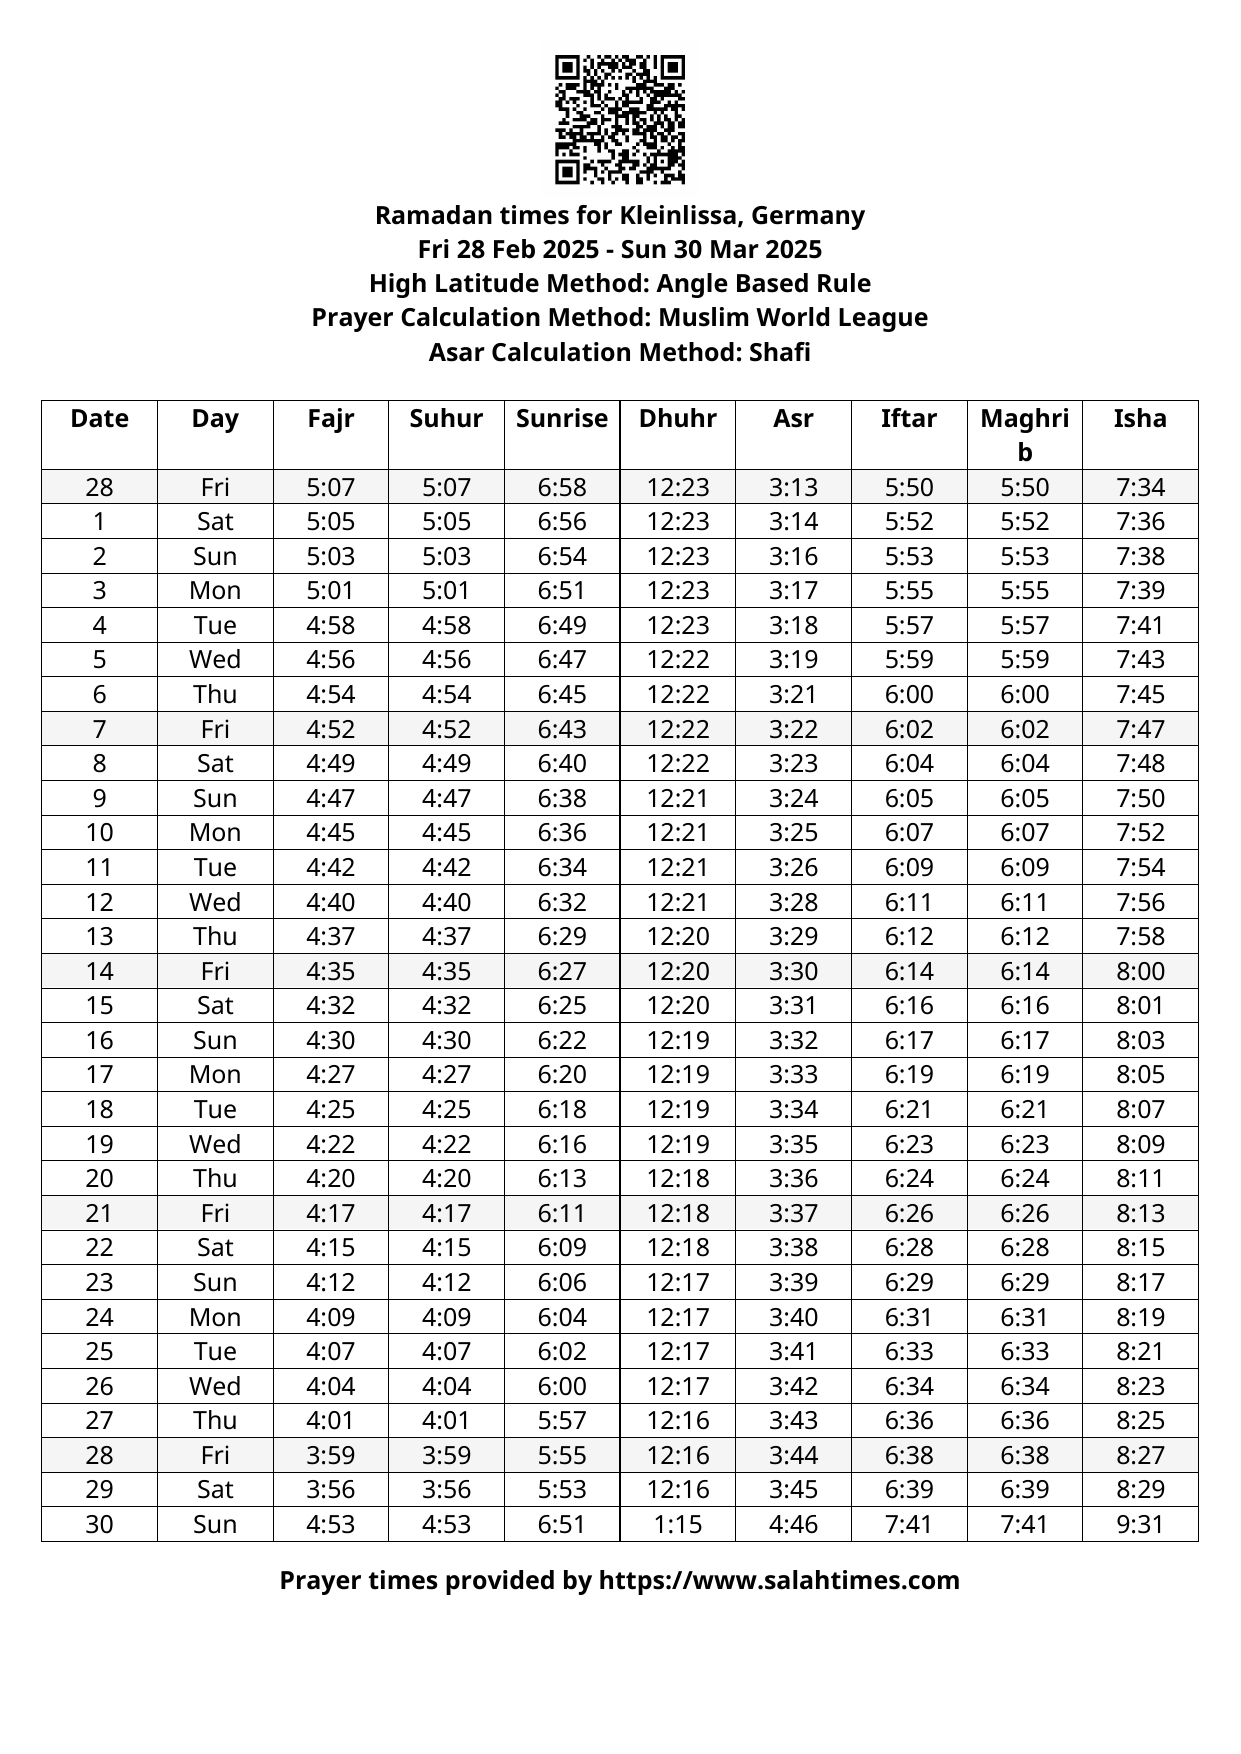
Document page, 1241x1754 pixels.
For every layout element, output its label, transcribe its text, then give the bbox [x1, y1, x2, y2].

table_cell 3:44 [736, 1438, 851, 1472]
table_cell 29 [42, 1473, 157, 1506]
table_cell 6:00 [968, 677, 1082, 711]
table_cell 4:53 [389, 1507, 504, 1541]
table_cell Sun [158, 1507, 273, 1541]
table_header Day [158, 401, 273, 469]
table_cell 18 [42, 1092, 157, 1126]
table_cell 8:07 [1083, 1092, 1198, 1126]
table_cell 12:17 [621, 1265, 735, 1299]
table_cell 24 [42, 1300, 157, 1333]
table_cell 4:46 [736, 1507, 851, 1541]
table_cell 4:37 [389, 919, 504, 953]
table_cell 12:21 [621, 850, 735, 884]
table_cell Sat [158, 504, 273, 538]
text Prayer times provided by https://www.salahtimes.com [42, 1563, 1198, 1597]
table_cell 12:22 [621, 643, 735, 676]
table_cell 6:00 [852, 677, 967, 711]
table_cell 26 [42, 1369, 157, 1402]
table_cell 3:45 [736, 1473, 851, 1506]
table_cell 7:34 [1083, 470, 1198, 503]
table_cell 3:41 [736, 1334, 851, 1368]
table_cell 3:59 [389, 1438, 504, 1472]
table_cell 25 [42, 1334, 157, 1368]
table_cell 6:09 [852, 850, 967, 884]
table_cell 4:42 [389, 850, 504, 884]
table_cell 6:14 [852, 954, 967, 987]
table_cell Thu [158, 677, 273, 711]
table_cell 12:23 [621, 470, 735, 503]
picture [542, 41, 699, 198]
table_header Dhuhr [621, 401, 735, 469]
table_cell 4 [42, 608, 157, 642]
table_cell 8 [42, 746, 157, 780]
table_cell 4:17 [274, 1196, 388, 1229]
table_cell 5:53 [505, 1473, 619, 1506]
table_cell 5:53 [968, 539, 1082, 572]
table_cell 1 [42, 504, 157, 538]
table_cell 4:56 [274, 643, 388, 676]
table_cell 6:28 [852, 1231, 967, 1264]
table_cell 8:25 [1083, 1404, 1198, 1437]
table_header Date [42, 401, 157, 469]
table_cell 17 [42, 1058, 157, 1091]
table_cell 4:22 [389, 1127, 504, 1160]
table_cell 6:09 [968, 850, 1082, 884]
table_cell 6:33 [968, 1334, 1082, 1368]
table_cell 5:05 [274, 504, 388, 538]
table_cell 3:40 [736, 1300, 851, 1333]
table_cell 6:25 [505, 989, 619, 1022]
table_cell 5:01 [389, 574, 504, 607]
table_cell 5:05 [389, 504, 504, 538]
table_cell Sun [158, 1265, 273, 1299]
table_cell 4:42 [274, 850, 388, 884]
table_cell 6:39 [968, 1473, 1082, 1506]
table_cell 12:22 [621, 746, 735, 780]
table_cell 4:30 [274, 1023, 388, 1057]
table_header Iftar [852, 401, 967, 469]
table_cell 7:41 [968, 1507, 1082, 1541]
table_cell 7:36 [1083, 504, 1198, 538]
table_cell 8:13 [1083, 1196, 1198, 1229]
table_cell 15 [42, 989, 157, 1022]
table_cell 3:32 [736, 1023, 851, 1057]
table_cell 4:25 [274, 1092, 388, 1126]
table_cell 7 [42, 712, 157, 745]
table_cell 3:43 [736, 1404, 851, 1437]
table_cell 7:41 [1083, 608, 1198, 642]
table_cell Fri [158, 1196, 273, 1229]
table_cell 8:15 [1083, 1231, 1198, 1264]
table_cell 6:38 [852, 1438, 967, 1472]
table_cell Thu [158, 1161, 273, 1195]
table_cell 12:23 [621, 539, 735, 572]
table_cell 28 [42, 1438, 157, 1472]
table_cell 4:47 [274, 781, 388, 814]
table_cell 3 [42, 574, 157, 607]
table_cell 4:32 [389, 989, 504, 1022]
text Ramadan times for Kleinlissa, Germany [42, 198, 1198, 232]
table_cell 5:57 [505, 1404, 619, 1437]
table_header Maghrib [968, 401, 1082, 469]
table_cell 3:26 [736, 850, 851, 884]
text Asar Calculation Method: Shafi [42, 334, 1198, 368]
table_cell 13 [42, 919, 157, 953]
table_cell 5:55 [505, 1438, 619, 1472]
table_cell 4:20 [389, 1161, 504, 1195]
table_cell 3:24 [736, 781, 851, 814]
table_cell 3:56 [274, 1473, 388, 1506]
table_cell 12:23 [621, 504, 735, 538]
table_cell 10 [42, 816, 157, 849]
table_cell 22 [42, 1231, 157, 1264]
table_cell 3:30 [736, 954, 851, 987]
table_cell 5 [42, 643, 157, 676]
table_cell 5:55 [852, 574, 967, 607]
table_cell 3:25 [736, 816, 851, 849]
table_cell 4:45 [389, 816, 504, 849]
table_cell 4:15 [389, 1231, 504, 1264]
table_cell 7:41 [852, 1507, 967, 1541]
table_cell 5:01 [274, 574, 388, 607]
table_cell 3:34 [736, 1092, 851, 1126]
table_cell Tue [158, 850, 273, 884]
table_cell Sat [158, 746, 273, 780]
table_cell 5:53 [852, 539, 967, 572]
table_header Asr [736, 401, 851, 469]
table_cell 4:12 [274, 1265, 388, 1299]
table_cell 4:58 [274, 608, 388, 642]
table_cell 7:43 [1083, 643, 1198, 676]
table_cell 6:05 [968, 781, 1082, 814]
table_cell 6:09 [505, 1231, 619, 1264]
table_cell 6:38 [505, 781, 619, 814]
table_cell 6:45 [505, 677, 619, 711]
table_cell 6:27 [505, 954, 619, 987]
table_cell 4:04 [389, 1369, 504, 1402]
table_cell 4:58 [389, 608, 504, 642]
table_cell 5:52 [968, 504, 1082, 538]
table_cell 6:31 [968, 1300, 1082, 1333]
table_cell 6:11 [968, 885, 1082, 918]
table_cell 6:23 [968, 1127, 1082, 1160]
table_cell Tue [158, 608, 273, 642]
table_cell 6:29 [852, 1265, 967, 1299]
table_cell 3:38 [736, 1231, 851, 1264]
table_cell 27 [42, 1404, 157, 1437]
table_cell 8:29 [1083, 1473, 1198, 1506]
table_cell 8:09 [1083, 1127, 1198, 1160]
table_cell 8:05 [1083, 1058, 1198, 1091]
table_cell 4:27 [274, 1058, 388, 1091]
table_cell 11 [42, 850, 157, 884]
table_cell Tue [158, 1092, 273, 1126]
table_cell 7:50 [1083, 781, 1198, 814]
table_cell 6:17 [852, 1023, 967, 1057]
table_cell 8:27 [1083, 1438, 1198, 1472]
table_cell 6:05 [852, 781, 967, 814]
table_cell 6:16 [852, 989, 967, 1022]
table_cell 6:23 [852, 1127, 967, 1160]
table_cell 6:47 [505, 643, 619, 676]
table_cell 6:34 [852, 1369, 967, 1402]
text Prayer Calculation Method: Muslim World League [42, 300, 1198, 334]
table_cell 7:48 [1083, 746, 1198, 780]
table_cell 6:54 [505, 539, 619, 572]
table_cell 4:32 [274, 989, 388, 1022]
table_cell 5:50 [968, 470, 1082, 503]
table_cell 4:47 [389, 781, 504, 814]
table_cell 12:23 [621, 608, 735, 642]
table_cell 20 [42, 1161, 157, 1195]
table_cell 6:19 [968, 1058, 1082, 1091]
table_cell 6:07 [852, 816, 967, 849]
table_cell 3:42 [736, 1369, 851, 1402]
table_cell 6:14 [968, 954, 1082, 987]
table_cell 12:19 [621, 1023, 735, 1057]
table_cell Fri [158, 470, 273, 503]
table_cell 3:19 [736, 643, 851, 676]
table_cell 3:39 [736, 1265, 851, 1299]
table_cell 4:01 [274, 1404, 388, 1437]
table_header Fajr [274, 401, 388, 469]
table_cell 6:12 [968, 919, 1082, 953]
table_cell 9 [42, 781, 157, 814]
table_cell 8:11 [1083, 1161, 1198, 1195]
table_cell 7:45 [1083, 677, 1198, 711]
table_cell 3:17 [736, 574, 851, 607]
table_cell 3:59 [274, 1438, 388, 1472]
table_cell 12:20 [621, 954, 735, 987]
table_cell Sun [158, 1023, 273, 1057]
table_cell Fri [158, 1438, 273, 1472]
table_cell 4:07 [389, 1334, 504, 1368]
table_cell 12:22 [621, 677, 735, 711]
table_cell 4:40 [389, 885, 504, 918]
table_cell 6:02 [968, 712, 1082, 745]
table_cell 4:53 [274, 1507, 388, 1541]
table_cell 6:21 [852, 1092, 967, 1126]
table_cell 6:32 [505, 885, 619, 918]
table_cell 12:19 [621, 1092, 735, 1126]
table_cell 5:55 [968, 574, 1082, 607]
table_cell 6:51 [505, 1507, 619, 1541]
table_cell 6:02 [505, 1334, 619, 1368]
table_cell 4:12 [389, 1265, 504, 1299]
table_cell 4:22 [274, 1127, 388, 1160]
table_cell 6:34 [505, 850, 619, 884]
table_cell 6:49 [505, 608, 619, 642]
table_cell 5:07 [274, 470, 388, 503]
table_cell 1:15 [621, 1507, 735, 1541]
table_cell 4:49 [389, 746, 504, 780]
table_cell Sat [158, 1231, 273, 1264]
table_cell 3:14 [736, 504, 851, 538]
table_cell 7:38 [1083, 539, 1198, 572]
table_cell 5:57 [968, 608, 1082, 642]
text High Latitude Method: Angle Based Rule [42, 266, 1198, 300]
table_cell 6:04 [968, 746, 1082, 780]
table_cell 4:37 [274, 919, 388, 953]
table_cell 4:40 [274, 885, 388, 918]
text Fri 28 Feb 2025 - Sun 30 Mar 2025 [42, 232, 1198, 266]
table_cell 23 [42, 1265, 157, 1299]
table_cell 14 [42, 954, 157, 987]
table_cell 6:31 [852, 1300, 967, 1333]
table_cell 6:34 [968, 1369, 1082, 1402]
table_cell 3:18 [736, 608, 851, 642]
table_cell 12:18 [621, 1161, 735, 1195]
table_cell 5:59 [852, 643, 967, 676]
table_cell 8:19 [1083, 1300, 1198, 1333]
table_cell 5:57 [852, 608, 967, 642]
table_cell 3:29 [736, 919, 851, 953]
table_cell 6:04 [505, 1300, 619, 1333]
table_cell 12:21 [621, 885, 735, 918]
table_cell 12:17 [621, 1334, 735, 1368]
table_cell 4:07 [274, 1334, 388, 1368]
table_cell 12:23 [621, 574, 735, 607]
table_cell Fri [158, 712, 273, 745]
table_cell 6:51 [505, 574, 619, 607]
table_cell 6:20 [505, 1058, 619, 1091]
table_cell Mon [158, 1300, 273, 1333]
table_cell 4:30 [389, 1023, 504, 1057]
table_cell 6:39 [852, 1473, 967, 1506]
table_cell Sun [158, 781, 273, 814]
table_cell 6:33 [852, 1334, 967, 1368]
table_cell 6:07 [968, 816, 1082, 849]
table_cell 12:20 [621, 919, 735, 953]
table_cell 9:31 [1083, 1507, 1198, 1541]
table_cell 12:18 [621, 1196, 735, 1229]
table_cell 6 [42, 677, 157, 711]
table_cell Wed [158, 643, 273, 676]
table_cell 6:36 [852, 1404, 967, 1437]
table_cell 3:21 [736, 677, 851, 711]
table_cell 7:47 [1083, 712, 1198, 745]
table_cell 6:16 [968, 989, 1082, 1022]
table_cell 6:43 [505, 712, 619, 745]
table_cell 6:29 [505, 919, 619, 953]
table_cell 12:19 [621, 1127, 735, 1160]
table_cell 8:21 [1083, 1334, 1198, 1368]
table_cell 3:56 [389, 1473, 504, 1506]
table_cell 7:54 [1083, 850, 1198, 884]
table_cell 3:36 [736, 1161, 851, 1195]
table_cell 6:36 [505, 816, 619, 849]
table_cell 6:16 [505, 1127, 619, 1160]
table_header Isha [1083, 401, 1198, 469]
table_cell 12:17 [621, 1369, 735, 1402]
table_header Suhur [389, 401, 504, 469]
table_cell 12 [42, 885, 157, 918]
table_cell 6:19 [852, 1058, 967, 1091]
table_cell 21 [42, 1196, 157, 1229]
table_cell 6:21 [968, 1092, 1082, 1126]
table_cell 6:38 [968, 1438, 1082, 1472]
table_cell 3:35 [736, 1127, 851, 1160]
table_cell 6:18 [505, 1092, 619, 1126]
table_cell 6:28 [968, 1231, 1082, 1264]
table_cell Tue [158, 1334, 273, 1368]
table_cell 12:22 [621, 712, 735, 745]
table_cell 4:49 [274, 746, 388, 780]
table_cell 19 [42, 1127, 157, 1160]
table_cell 12:17 [621, 1300, 735, 1333]
table_cell 6:26 [852, 1196, 967, 1229]
table_cell 7:56 [1083, 885, 1198, 918]
table_cell 3:33 [736, 1058, 851, 1091]
table_cell 6:36 [968, 1404, 1082, 1437]
table_cell 5:59 [968, 643, 1082, 676]
table_cell 12:21 [621, 781, 735, 814]
table_cell 6:26 [968, 1196, 1082, 1229]
table_cell 6:06 [505, 1265, 619, 1299]
table_cell Wed [158, 1369, 273, 1402]
table_cell 30 [42, 1507, 157, 1541]
table_cell 6:02 [852, 712, 967, 745]
table_cell 7:58 [1083, 919, 1198, 953]
table_cell 4:17 [389, 1196, 504, 1229]
table_cell 4:04 [274, 1369, 388, 1402]
table_cell 6:00 [505, 1369, 619, 1402]
table_cell 5:03 [274, 539, 388, 572]
table_cell Thu [158, 1404, 273, 1437]
table_cell 6:24 [852, 1161, 967, 1195]
table_cell 3:28 [736, 885, 851, 918]
table_cell 4:52 [389, 712, 504, 745]
table_cell 5:03 [389, 539, 504, 572]
table_cell 4:35 [274, 954, 388, 987]
table_cell 28 [42, 470, 157, 503]
table_cell 4:35 [389, 954, 504, 987]
table_cell 6:12 [852, 919, 967, 953]
table_cell 3:16 [736, 539, 851, 572]
table_cell 16 [42, 1023, 157, 1057]
table_header Sunrise [505, 401, 619, 469]
table_cell 7:52 [1083, 816, 1198, 849]
table_cell 4:09 [389, 1300, 504, 1333]
table_cell 6:40 [505, 746, 619, 780]
table_cell 4:45 [274, 816, 388, 849]
table_cell 4:27 [389, 1058, 504, 1091]
table_cell 3:13 [736, 470, 851, 503]
table_cell 12:19 [621, 1058, 735, 1091]
table_cell 3:22 [736, 712, 851, 745]
table_cell Sat [158, 989, 273, 1022]
table_cell 12:16 [621, 1473, 735, 1506]
table_cell 6:56 [505, 504, 619, 538]
table_cell 12:16 [621, 1404, 735, 1437]
table_cell 6:13 [505, 1161, 619, 1195]
table_cell 2 [42, 539, 157, 572]
table_cell Mon [158, 816, 273, 849]
table_cell 4:56 [389, 643, 504, 676]
table_cell 8:23 [1083, 1369, 1198, 1402]
table_cell Mon [158, 1058, 273, 1091]
table_cell 6:04 [852, 746, 967, 780]
table_cell 4:20 [274, 1161, 388, 1195]
table_cell Thu [158, 919, 273, 953]
table_cell 8:00 [1083, 954, 1198, 987]
table_cell 12:16 [621, 1438, 735, 1472]
table_cell 8:17 [1083, 1265, 1198, 1299]
table_cell Mon [158, 574, 273, 607]
table_cell Wed [158, 885, 273, 918]
table_cell 8:03 [1083, 1023, 1198, 1057]
table_cell 5:07 [389, 470, 504, 503]
table_cell Wed [158, 1127, 273, 1160]
table_cell 4:54 [389, 677, 504, 711]
table_cell 4:52 [274, 712, 388, 745]
table_cell 6:22 [505, 1023, 619, 1057]
table_cell 12:18 [621, 1231, 735, 1264]
table_cell 5:52 [852, 504, 967, 538]
table_cell 6:24 [968, 1161, 1082, 1195]
table_cell 6:29 [968, 1265, 1082, 1299]
table_cell 6:11 [505, 1196, 619, 1229]
table_cell 12:20 [621, 989, 735, 1022]
table_cell 12:21 [621, 816, 735, 849]
table_cell 3:23 [736, 746, 851, 780]
table_cell 6:58 [505, 470, 619, 503]
table_cell 6:17 [968, 1023, 1082, 1057]
table_cell 3:31 [736, 989, 851, 1022]
table_cell 4:25 [389, 1092, 504, 1126]
table_cell 4:09 [274, 1300, 388, 1333]
table_cell 5:50 [852, 470, 967, 503]
table_cell 6:11 [852, 885, 967, 918]
table_cell 3:37 [736, 1196, 851, 1229]
table_cell Fri [158, 954, 273, 987]
table_cell 4:15 [274, 1231, 388, 1264]
table_cell 4:01 [389, 1404, 504, 1437]
table_cell 4:54 [274, 677, 388, 711]
table_cell Sat [158, 1473, 273, 1506]
table_cell Sun [158, 539, 273, 572]
table_cell 7:39 [1083, 574, 1198, 607]
table_cell 8:01 [1083, 989, 1198, 1022]
